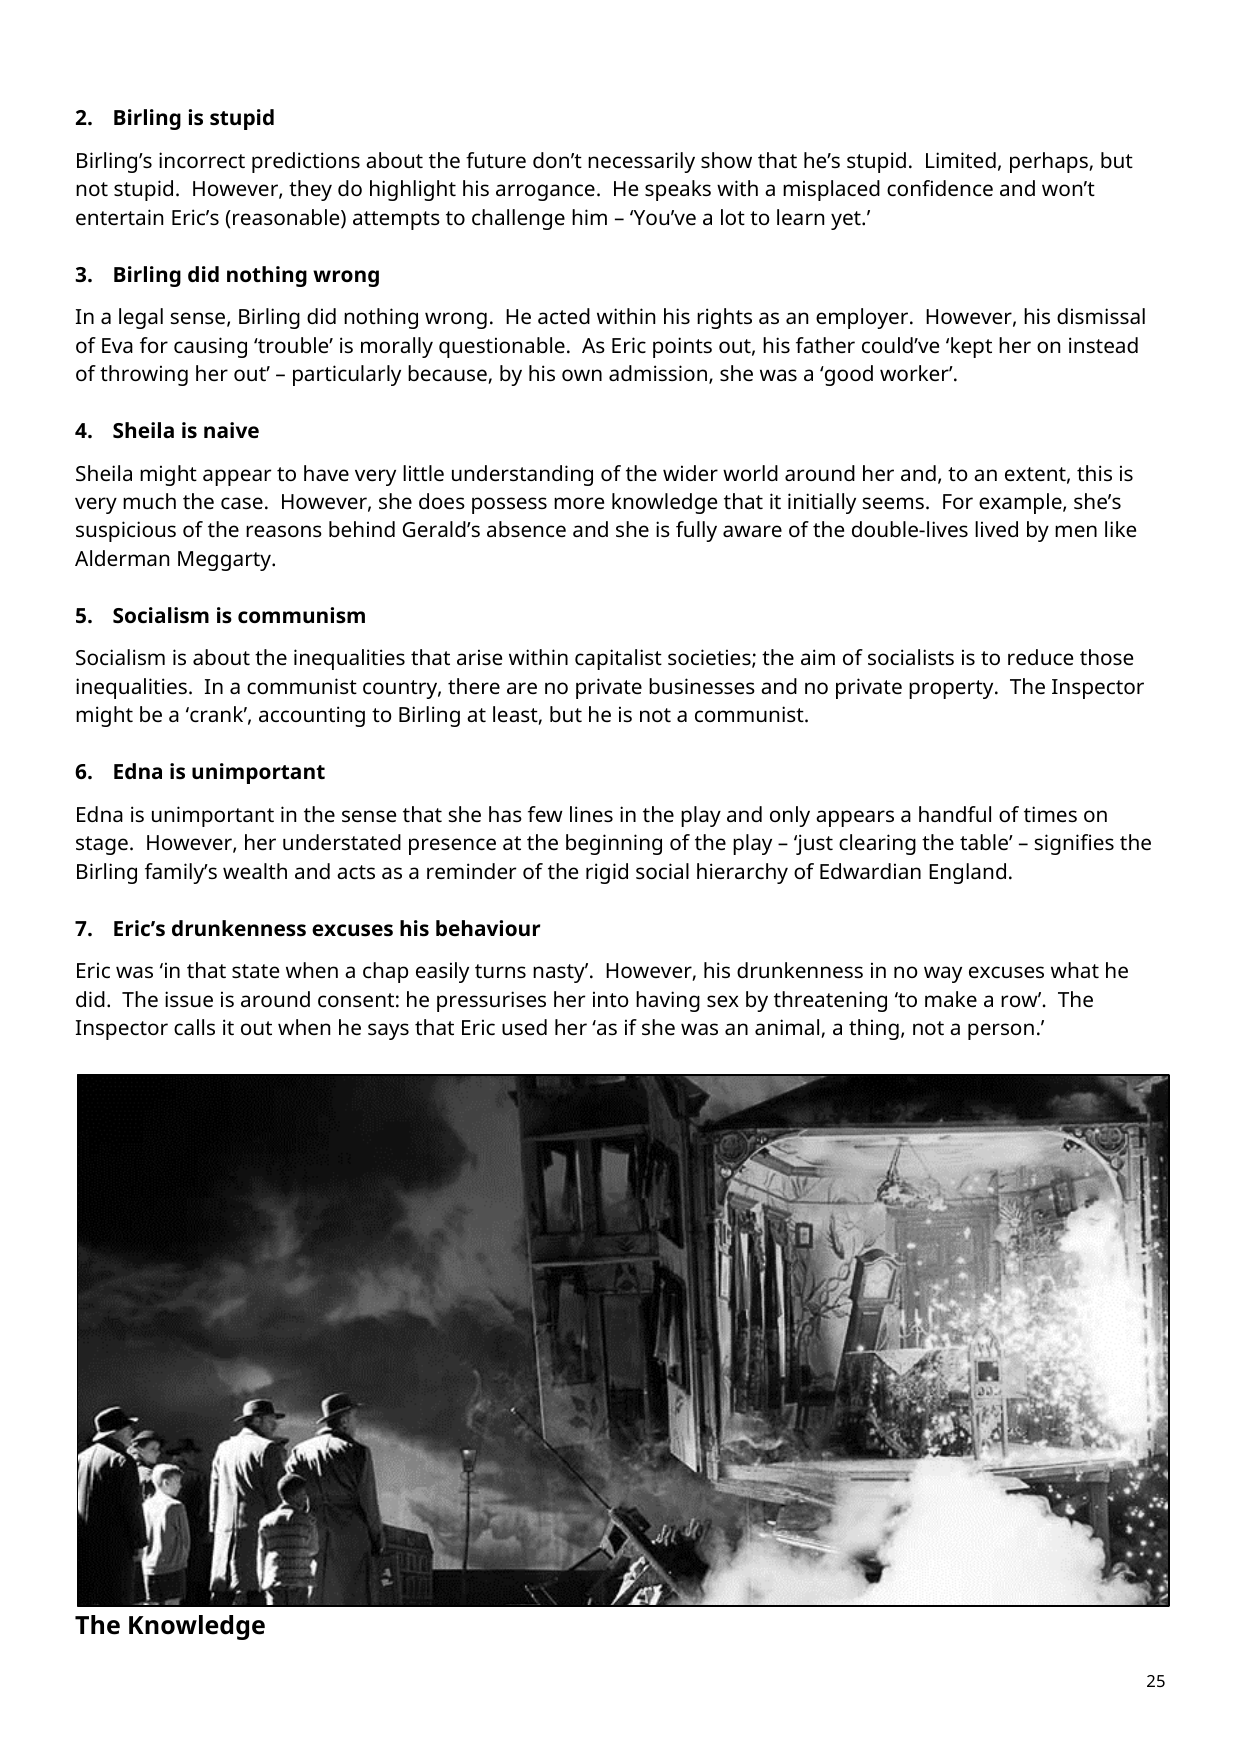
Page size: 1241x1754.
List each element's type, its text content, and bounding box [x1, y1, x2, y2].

list Socialism is communism [75, 601, 1165, 629]
list Edna is unimportant [75, 757, 1165, 786]
list Sheila is naive [75, 416, 1165, 444]
text Socialism is about the inequalities that arise within capitalist societies; the aim of socialists is to reduce those inequalities. In a communist country, there are no private businesses and no private property. The Inspector might be a ‘crank’, accounting to Birling at least, but he is not a communist. [75, 643, 1165, 729]
list Eric’s drunkenness excuses his behaviour [75, 914, 1165, 942]
text The Knowledge [75, 1607, 1168, 1641]
text Edna is unimportant in the sense that she has few lines in the play and only appears a handful of times on stage. However, her understated presence at the beginning of the play – ‘just clearing the table’ – signifies the Birling family’s wealth and acts as a reminder of the rigid social hierarchy of Edwardian England. [75, 800, 1165, 885]
picture [78, 1076, 1168, 1605]
text Birling’s incorrect predictions about the future don’t necessarily show that he’s stupid. Limited, perhaps, but not stupid. However, they do highlight his arrogance. He speaks with a misplaced confidence and won’t entertain Eric’s (reasonable) attempts to challenge him – ‘You’ve a lot to learn yet.’ [75, 146, 1165, 231]
text Sheila might appear to have very little understanding of the wider world around her and, to an extent, this is very much the case. However, she does possess more knowledge that it initially seems. For example, she’s suspicious of the reasons behind Gerald’s absence and she is fully aware of the double-lives lived by men like Alderman Meggarty. [75, 459, 1165, 572]
list Birling did nothing wrong [75, 260, 1165, 288]
text Eric was ‘in that state when a chap easily turns nasty’. However, his drunkenness in no way excuses what he did. The issue is around consent: he pressurises her into having sex by threatening ‘to make a row’. The Inspector calls it out when he says that Eric used her ‘as if she was an animal, a thing, not a person.’ [75, 956, 1165, 1042]
text In a legal sense, Birling did nothing wrong. He acted within his rights as an employer. However, his dismissal of Eva for causing ‘trouble’ is morally questionable. As Eric points out, his father could’ve ‘kept her on instead of throwing her out’ – particularly because, by his own admission, she was a ‘good worker’. [75, 302, 1165, 388]
list Birling is stupid [75, 103, 1165, 132]
